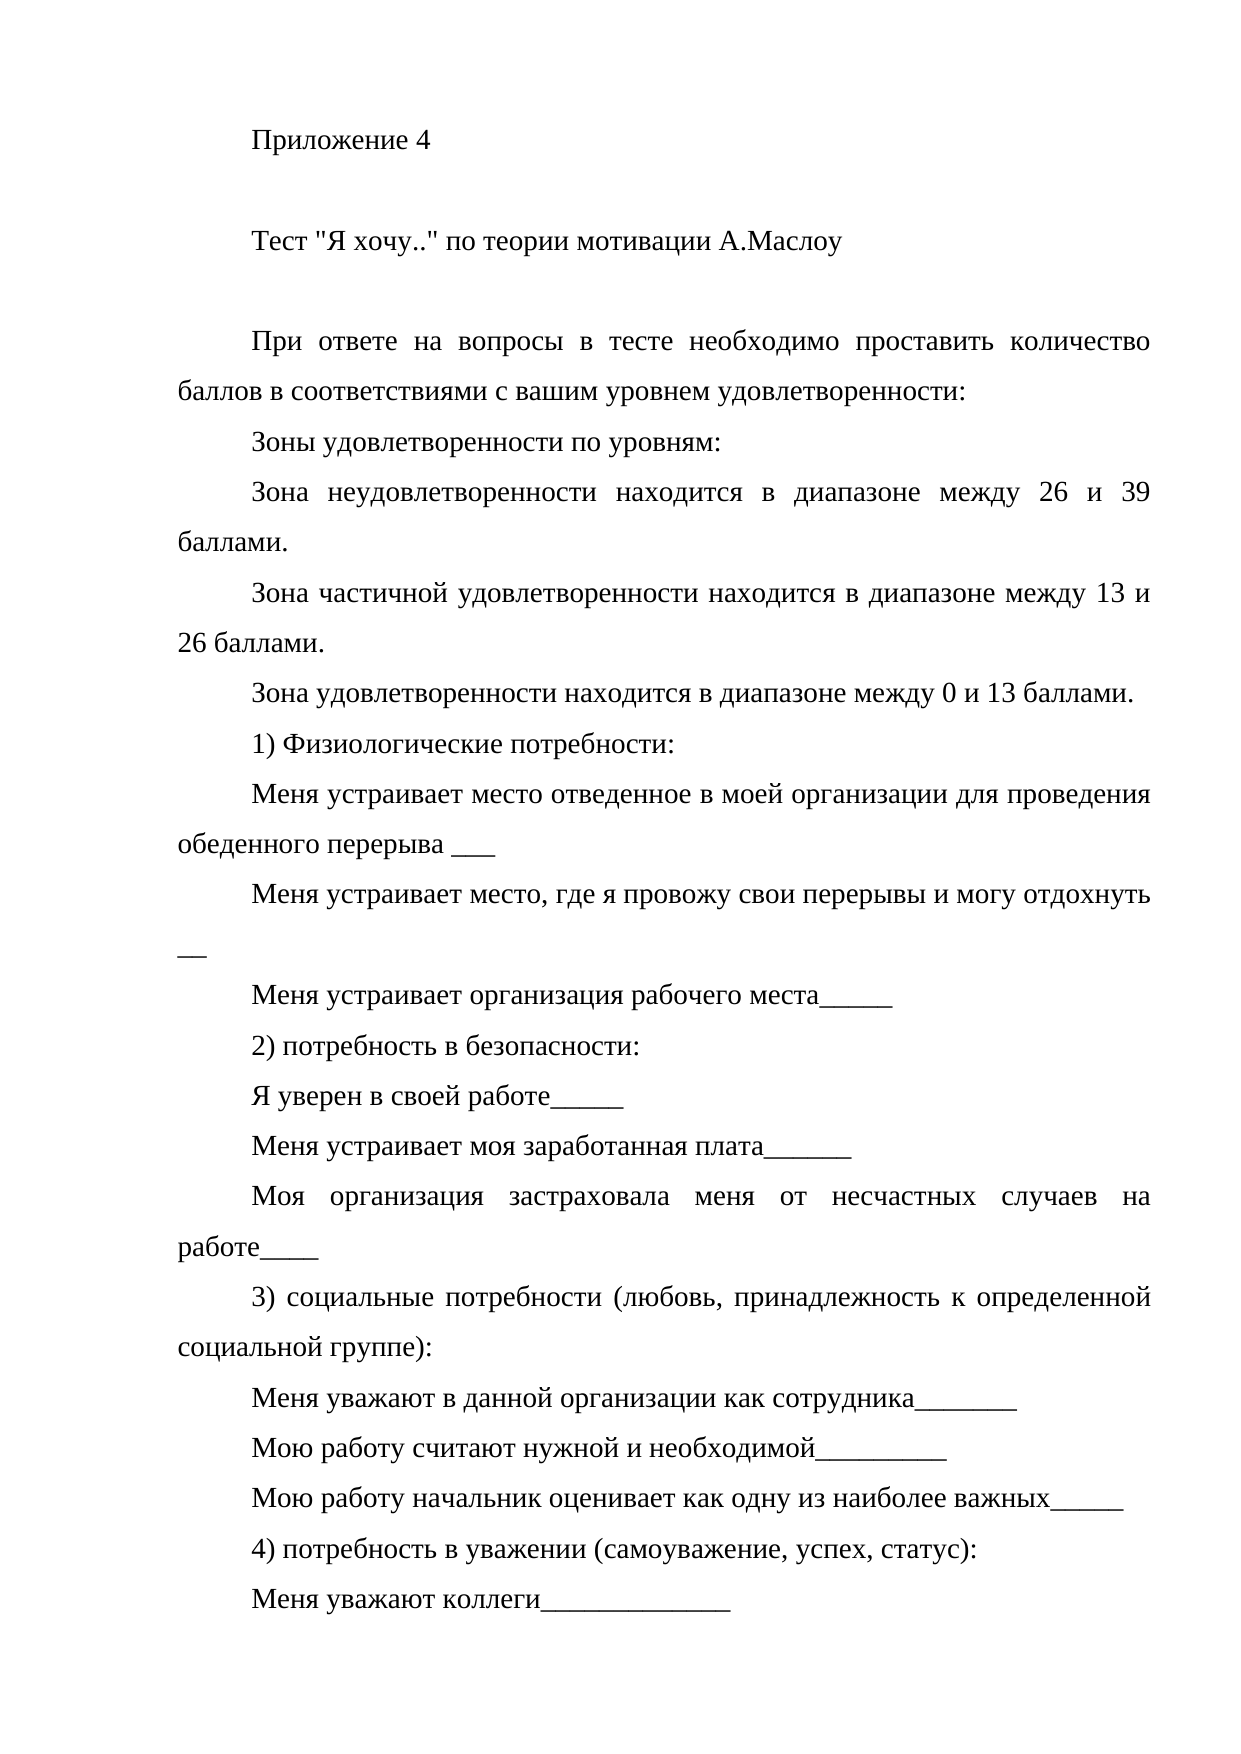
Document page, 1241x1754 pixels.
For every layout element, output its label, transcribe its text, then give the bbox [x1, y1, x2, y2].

text Зона частичной удовлетворенности находится в диапазоне между 13 и 26 баллами. [177, 575, 1152, 659]
text Мою работу считают нужной и необходимой_________ [177, 1430, 1152, 1464]
text Меня уважают в данной организации как сотрудника_______ [177, 1380, 1152, 1413]
text Меня уважают коллеги_____________ [177, 1581, 1152, 1614]
text Зоны удовлетворенности по уровням: [177, 424, 1152, 457]
text Зона удовлетворенности находится в диапазоне между 0 и 13 баллами. [177, 675, 1152, 709]
text 4) потребность в уважении (самоуважение, успех, статус): [177, 1531, 1152, 1564]
text При ответе на вопросы в тесте необходимо проставить количество баллов в соответствиями с вашим уровнем удовлетворенности: [177, 323, 1152, 407]
text 1) Физиологические потребности: [177, 726, 1152, 759]
text Меня устраивает организация рабочего места_____ [177, 977, 1152, 1011]
text Я уверен в своей работе_____ [177, 1078, 1152, 1111]
text Приложение 4 [177, 122, 1152, 156]
text Тест "Я хочу.." по теории мотивации А.Маслоу [177, 223, 1152, 256]
text Меня устраивает моя заработанная плата______ [177, 1128, 1152, 1162]
text Меня устраивает место, где я провожу свои перерывы и могу отдохнуть __ [177, 877, 1152, 961]
text 3) социальные потребности (любовь, принадлежность к определенной социальной группе): [177, 1279, 1152, 1363]
text Мою работу начальник оценивает как одну из наиболее важных_____ [177, 1480, 1152, 1514]
text Зона неудовлетворенности находится в диапазоне между 26 и 39 баллами. [177, 474, 1152, 558]
text 2) потребность в безопасности: [177, 1028, 1152, 1061]
text Моя организация застраховала меня от несчастных случаев на работе____ [177, 1178, 1152, 1262]
text Меня устраивает место отведенное в моей организации для проведения обеденного перерыва ___ [177, 776, 1152, 860]
